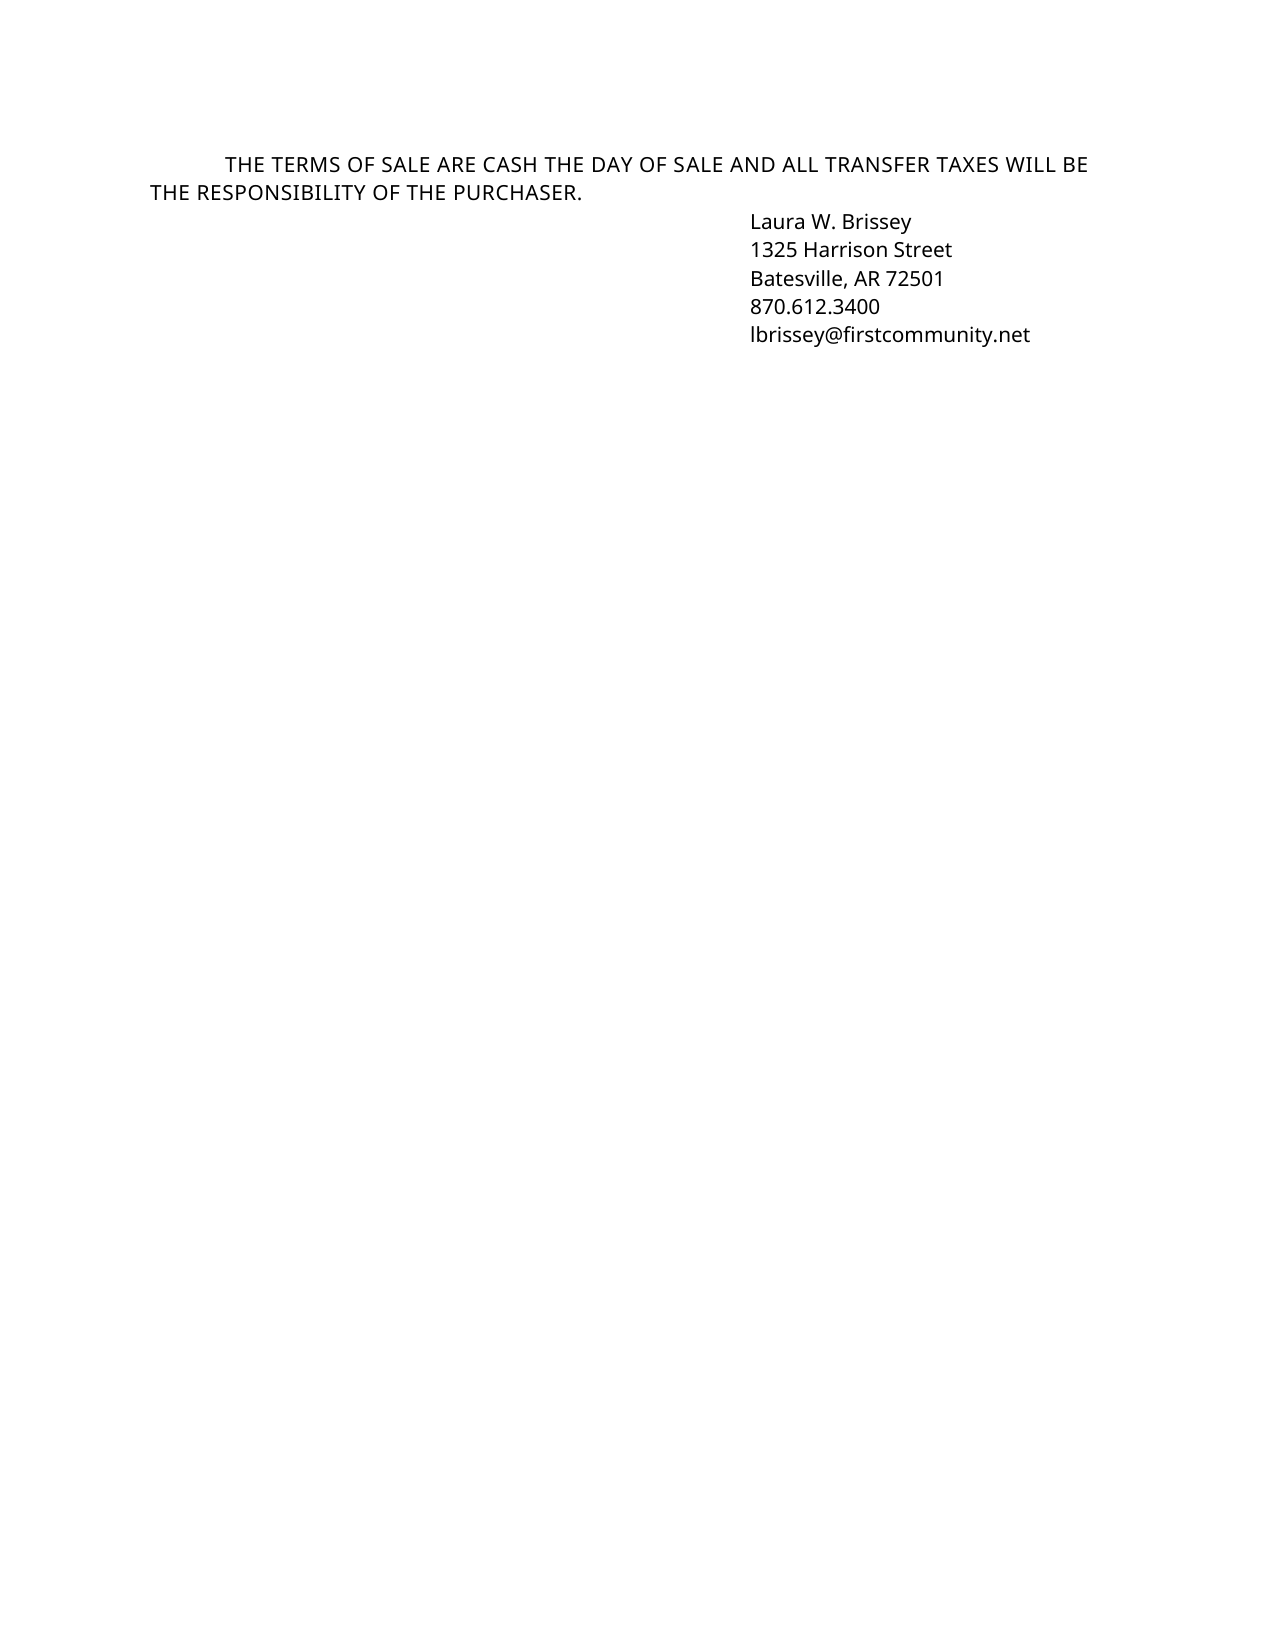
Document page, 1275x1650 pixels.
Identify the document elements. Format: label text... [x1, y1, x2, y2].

text lbrissey@firstcommunity.net [150, 321, 1125, 349]
text 870.612.3400 [150, 292, 1125, 321]
text 1325 Harrison Street [150, 235, 1125, 264]
text Batesville, AR 72501 [150, 264, 1125, 292]
text THE TERMS OF SALE ARE CASH THE DAY OF SALE AND ALL TRANSFER TAXES WILL BE THE RESPONSIBILITY OF THE PURCHASER. [150, 150, 1125, 207]
text Laura W. Brissey [150, 207, 1125, 235]
